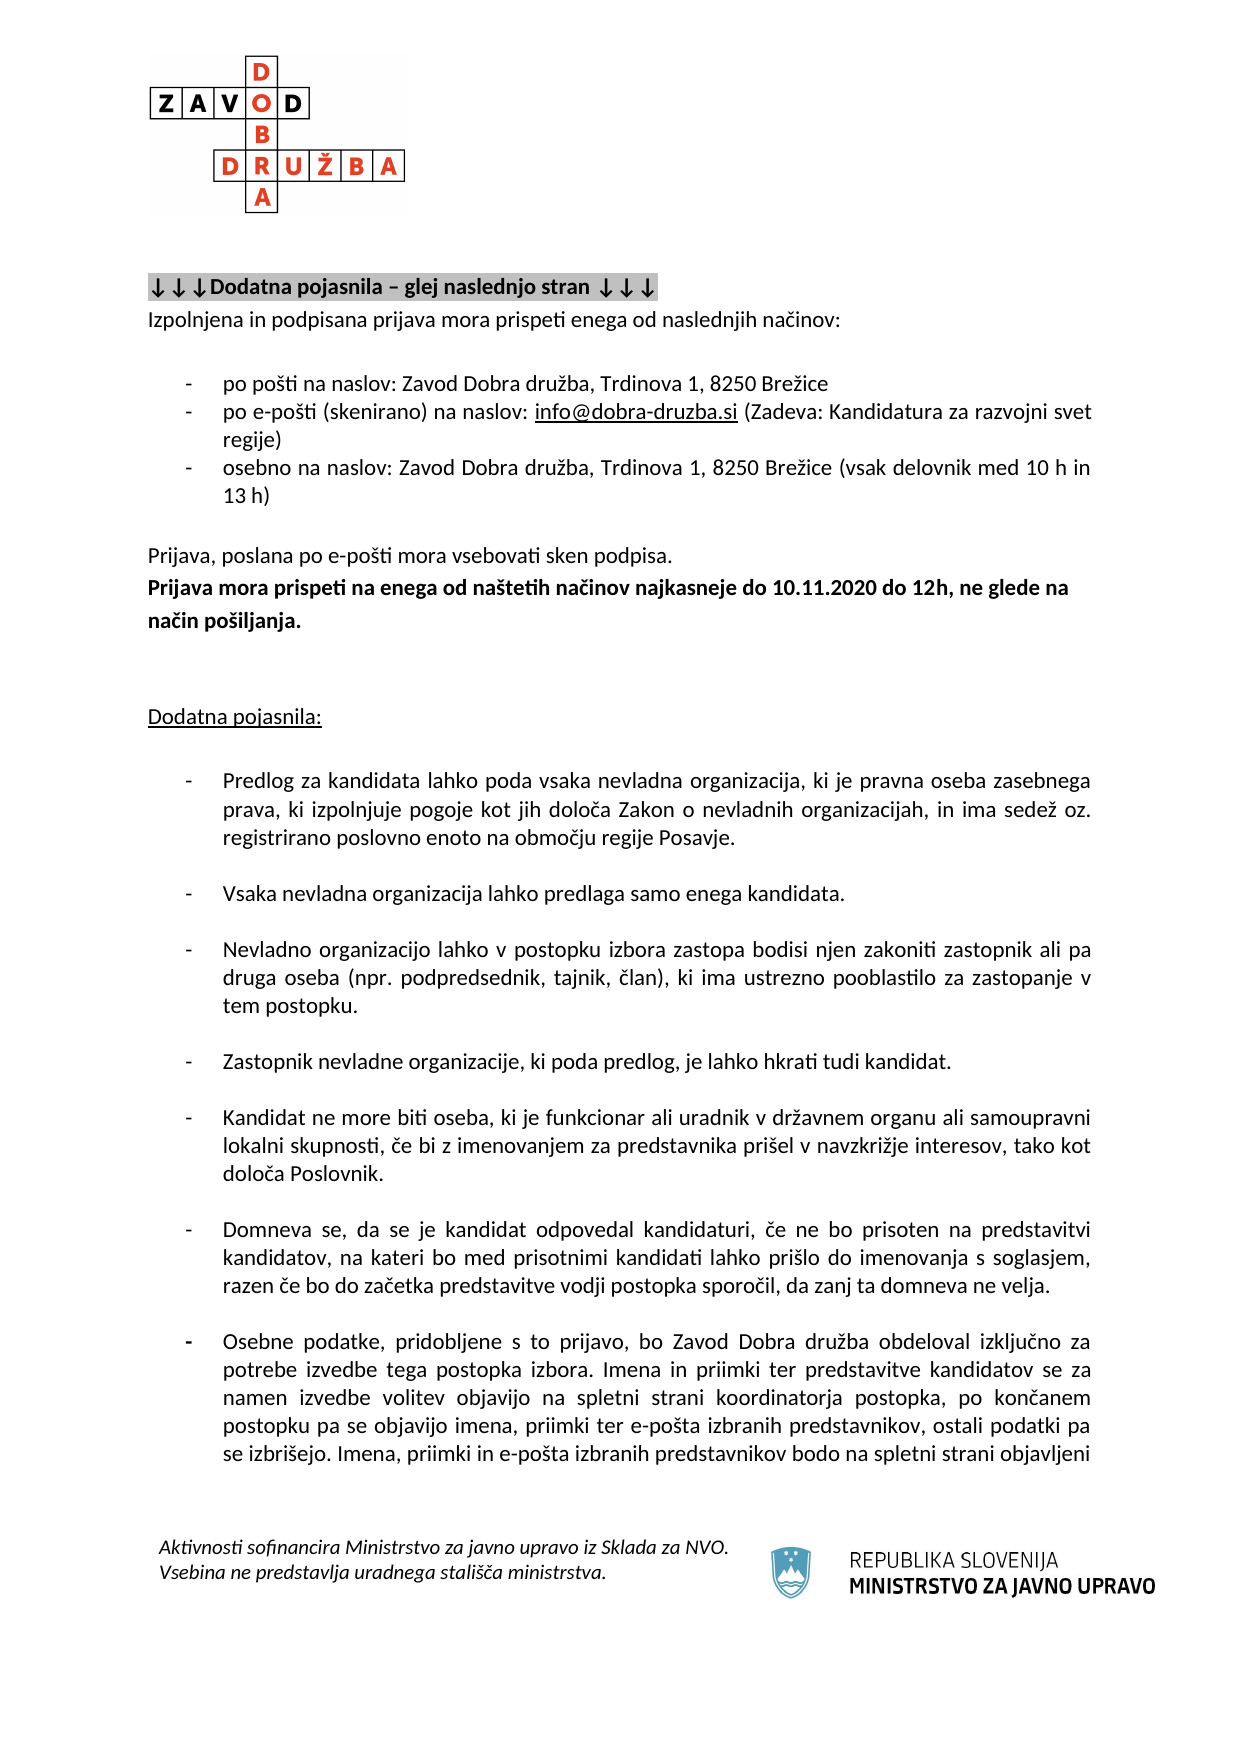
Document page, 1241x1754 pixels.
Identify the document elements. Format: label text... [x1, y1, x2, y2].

text Dodatna pojasnila: [148, 702, 1093, 730]
text Izpolnjena in podpisana prijava mora prispeti enega od naslednjih načinov: [148, 305, 1093, 333]
list Predlog za kandidata lahko poda vsaka nevladna organizacija, ki je pravna oseba zasebnega prava, ki izpolnjuje pogoje kot jih določa Zakon o nevladnih organizacijah, in ima sedež oz. registrirano poslovno enoto na območju regije Posavje. [185, 767, 1093, 851]
list Kandidat ne more biti oseba, ki je funkcionar ali uradnik v državnem organu ali samoupravni lokalni skupnosti, če bi z imenovanjem za predstavnika prišel v navzkrižje interesov, tako kot določa Poslovnik. [185, 1103, 1093, 1187]
list Nevladno organizacijo lahko v postopku izbora zastopa bodisi njen zakoniti zastopnik ali pa druga oseba (npr. podpredsednik, tajnik, član), ki ima ustrezno pooblastilo za zastopanje v tem postopku. [185, 935, 1093, 1019]
text ↓↓↓Dodatna pojasnila – glej naslednjo stran ↓↓↓ [148, 272, 1093, 301]
list Vsaka nevladna organizacija lahko predlaga samo enega kandidata. [185, 879, 1093, 907]
text Prijava mora prispeti na enega od naštetih načinov najkasneje do 10.11.2020 do 12h, ne glede na način pošiljanja. [148, 573, 1093, 634]
list Domneva se, da se je kandidat odpovedal kandidaturi, če ne bo prisoten na predstavitvi kandidatov, na kateri bo med prisotnimi kandidati lahko prišlo do imenovanja s soglasjem, razen če bo do začetka predstavitve vodji postopka sporočil, da zanj ta domneva ne velja. [185, 1215, 1093, 1299]
list po e-pošti (skenirano) na naslov: info@dobra-druzba.si (Zadeva: Kandidatura za razvojni svet regije) [185, 397, 1093, 453]
list po pošti na naslov: Zavod Dobra družba, Trdinova 1, 8250 Brežice [185, 369, 1093, 397]
picture [758, 1533, 1167, 1611]
list osebno na naslov: Zavod Dobra družba, Trdinova 1, 8250 Brežice (vsak delovnik med 10 h in 13 h) [185, 453, 1093, 509]
list Zastopnik nevladne organizacije, ki poda predlog, je lahko hkrati tudi kandidat. [185, 1047, 1093, 1075]
picture [147, 53, 407, 216]
text Prijava, poslana po e-pošti mora vsebovati sken podpisa. [148, 541, 1093, 569]
